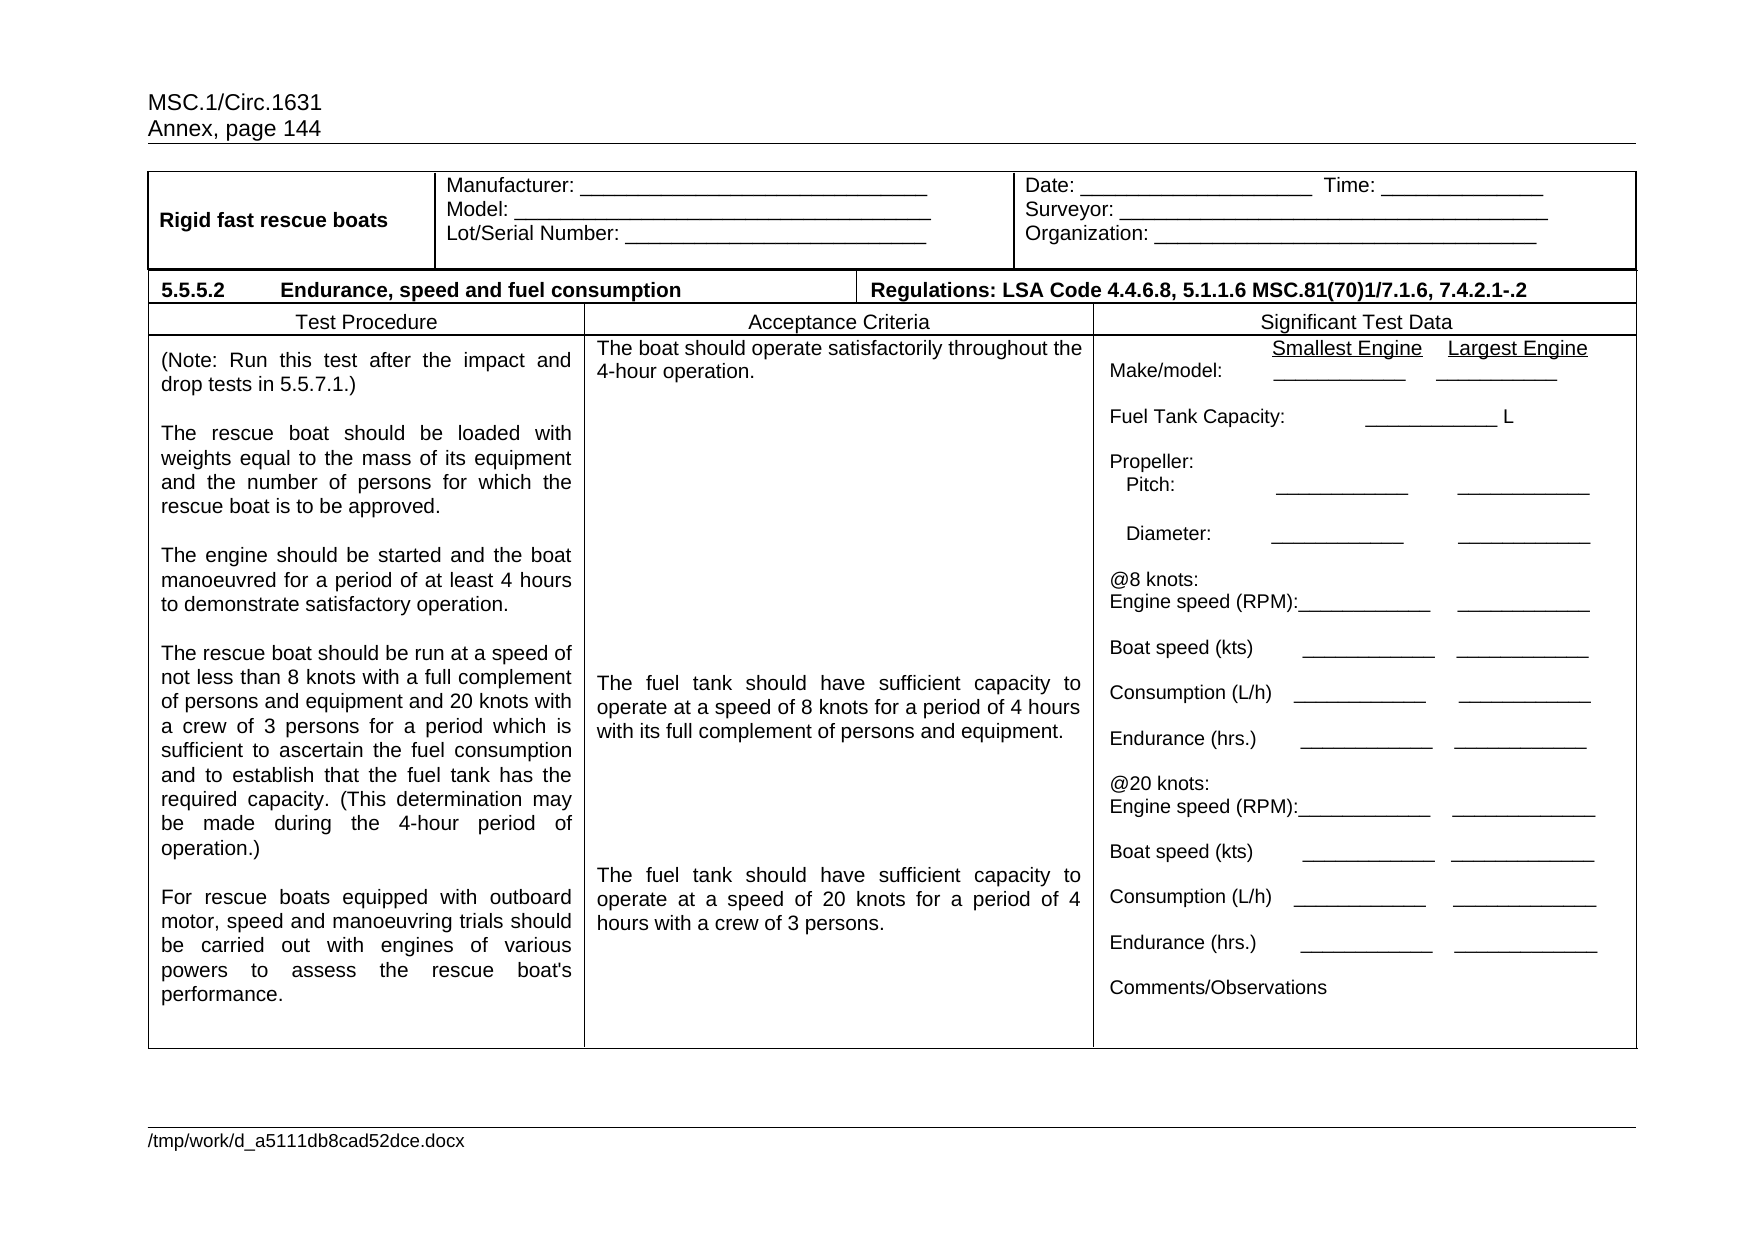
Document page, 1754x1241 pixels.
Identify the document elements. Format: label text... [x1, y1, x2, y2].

table_header 5.5.5.2 Endurance, speed and fuel consumption [149, 271, 856, 302]
table_header Regulations: LSA Code 4.4.6.8, 5.1.1.6 MSC.81(70)1/7.1.6, 7.4.2.1-.2 [857, 271, 1636, 302]
table_cell The boat should operate satisfactorily throughout the 4-hour operation. The fuel tank should have sufficient capacity to operate at a speed of 8 knots for a period of 4 hours with its full complement of persons and equipment. The fuel tank should have sufficient capacity to operate at a speed of 20 knots for a period of 4 hours with a crew of 3 persons. [585, 336, 1093, 1047]
table_cell Smallest Engine Largest Engine Make/model: ____________ ___________ Fuel Tank Capacity: ____________ L Propeller: Pitch: ____________ ____________ Diameter: ____________ ____________ @8 knots: Engine speed (RPM):____________ ____________ Boat speed (kts) ____________ ____________ Consumption (L/h) ____________ ____________ Endurance (hrs.) ____________ ____________ @20 knots: Engine speed (RPM):____________ _____________ Boat speed (kts) ____________ _____________ Consumption (L/h) ____________ _____________ Endurance (hrs.) ____________ _____________ Comments/Observations [1094, 336, 1636, 1047]
table_cell Acceptance Criteria [585, 304, 1093, 334]
table_header Rigid fast rescue boats [149, 172, 435, 268]
table_cell Significant Test Data [1094, 304, 1636, 334]
table_cell Test Procedure [149, 304, 584, 334]
table_header Date: ____________________ Time: ______________ Surveyor: _____________________________________ Organization: _________________________________ [1015, 172, 1635, 268]
table_cell (Note: Run this test after the impact and drop tests in 5.5.7.1.) The rescue boat should be loaded with weights equal to the mass of its equipment and the number of persons for which the rescue boat is to be approved. The engine should be started and the boat manoeuvred for a period of at least 4 hours to demonstrate satisfactory operation. The rescue boat should be run at a speed of not less than 8 knots with a full complement of persons and equipment and 20 knots with a crew of 3 persons for a period which is sufficient to ascertain the fuel consumption and to establish that the fuel tank has the required capacity. (This determination may be made during the 4-hour period of operation.) For rescue boats equipped with outboard motor, speed and manoeuvring trials should be carried out with engines of various powers to assess the rescue boat's performance. [149, 336, 584, 1047]
table_header Manufacturer: ______________________________ Model: ____________________________________ Lot/Serial Number: __________________________ [436, 172, 1014, 268]
